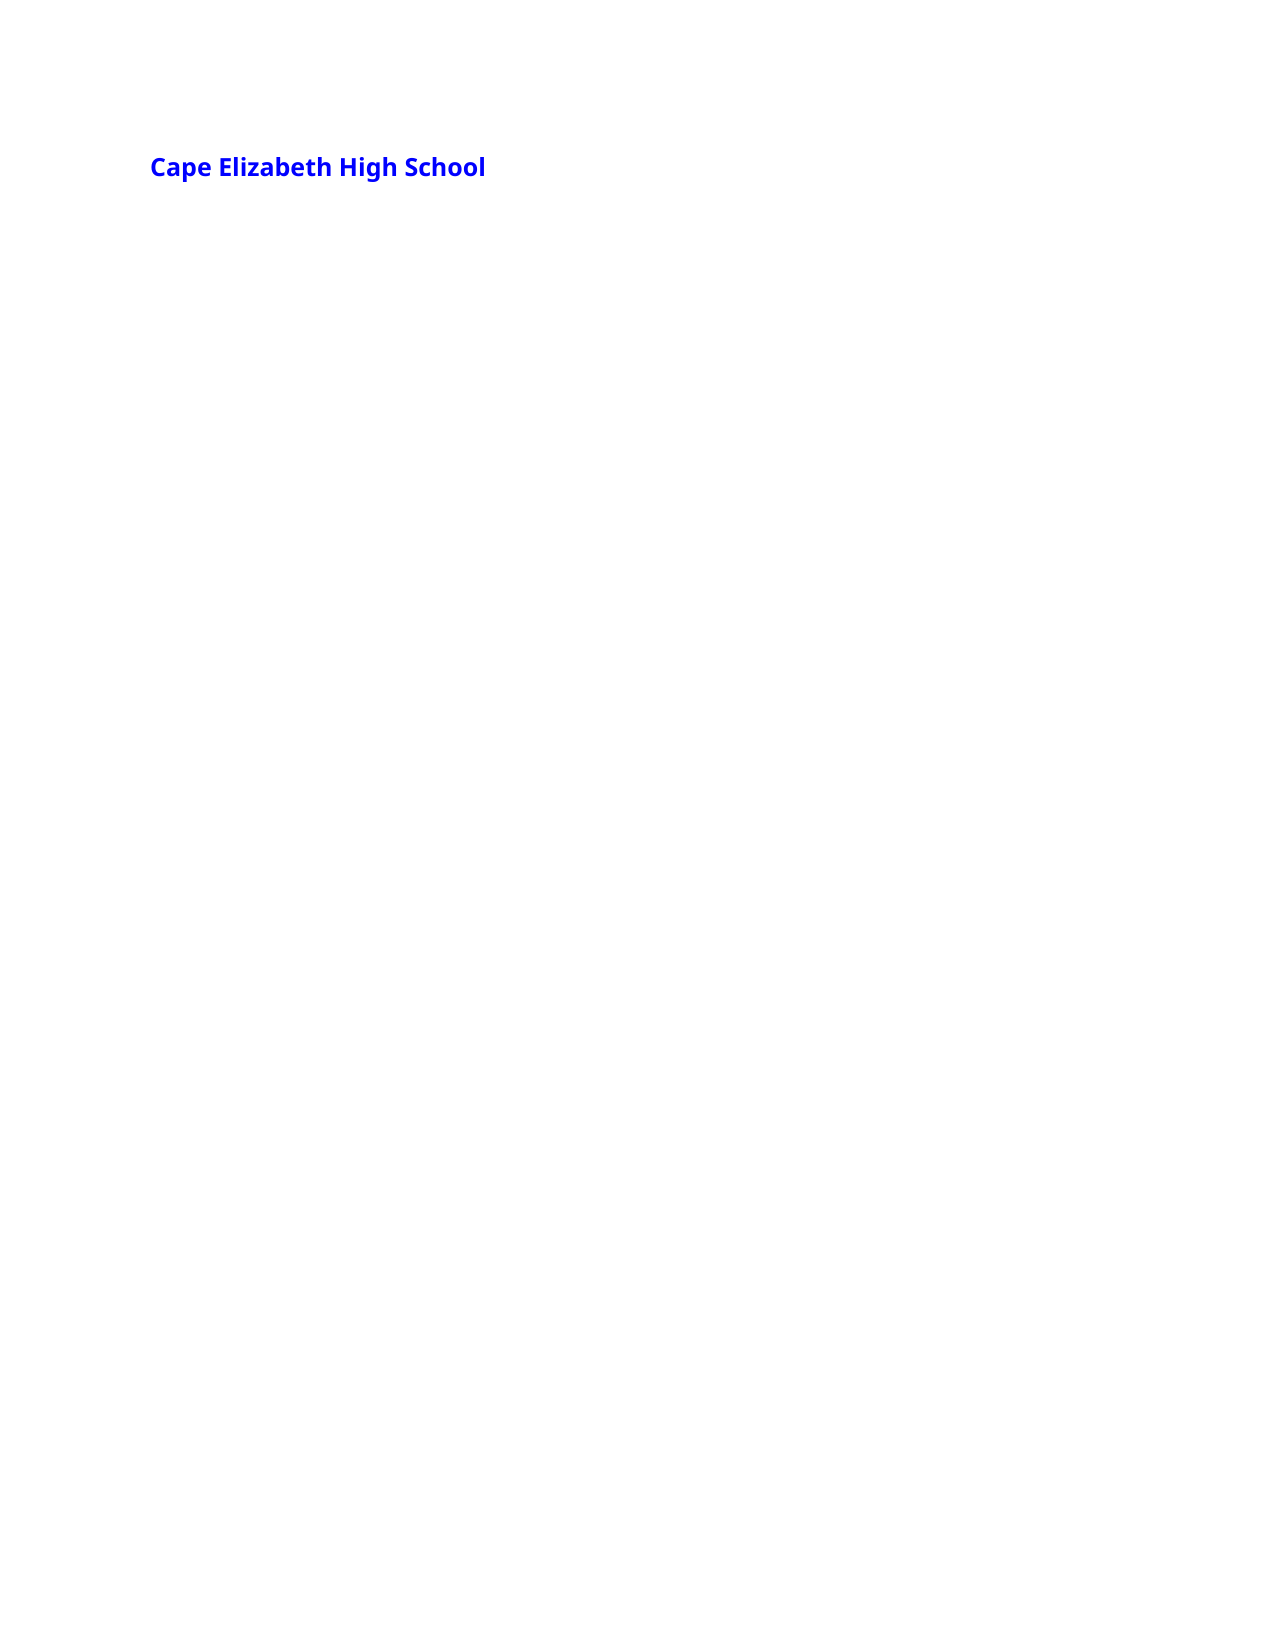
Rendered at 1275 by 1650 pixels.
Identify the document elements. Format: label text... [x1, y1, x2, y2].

text Cape Elizabeth High School [150, 150, 1125, 1500]
